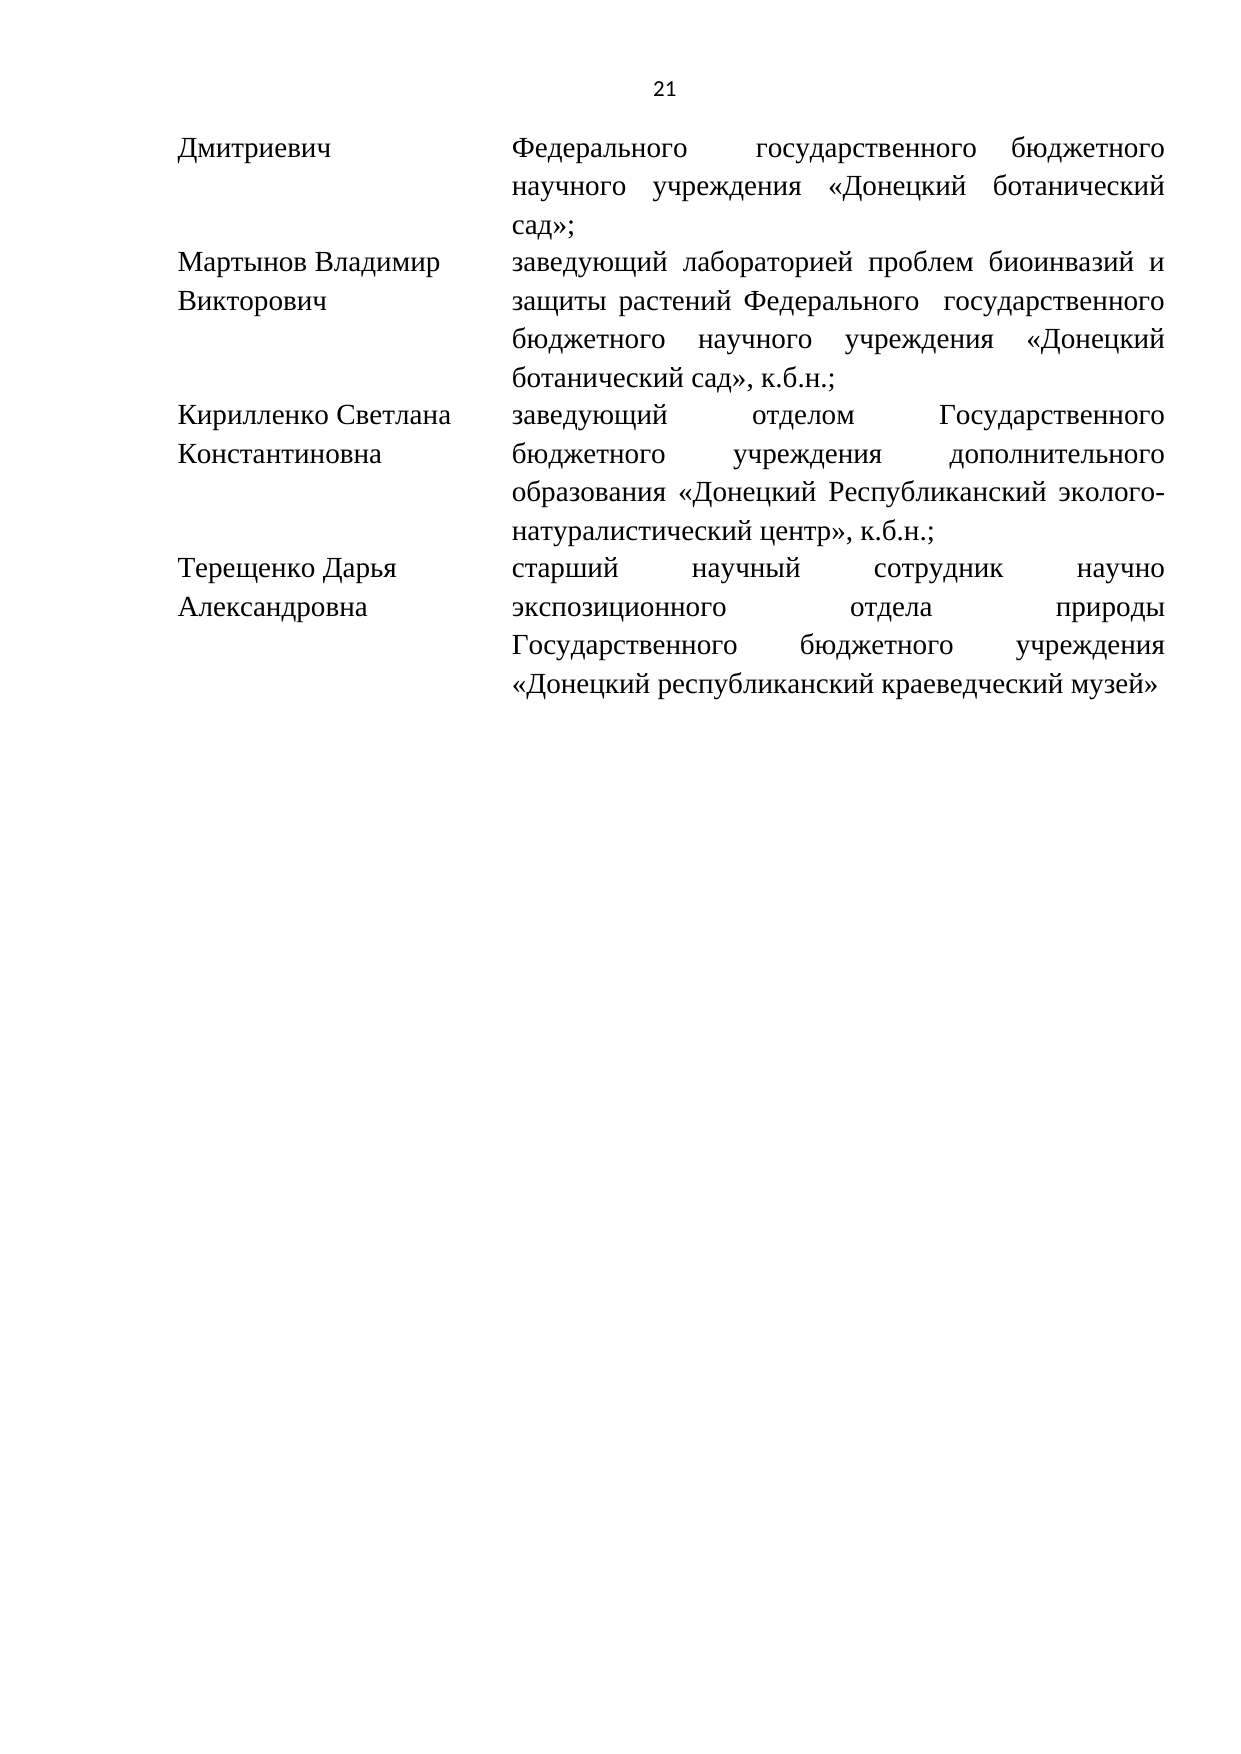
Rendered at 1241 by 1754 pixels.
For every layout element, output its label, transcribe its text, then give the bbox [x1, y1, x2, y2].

table_cell старший научный сотрудник научно экспозиционного отдела природы Государственного бюджетного учреждения «Донецкий республиканский краеведческий музей» [500, 550, 1176, 743]
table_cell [166, 130, 500, 244]
table_cell заведующий отделом Государственного бюджетного учреждения дополнительного образования «Донецкий Республиканский эколого-натуралистический центр», к.б.н.; [500, 397, 1176, 550]
table_cell Терещенко Дарья Александровна [166, 550, 500, 743]
table_cell Мартынов Владимир Викторович [166, 244, 500, 397]
table_cell заведующий лабораторией проблем биоинвазий и защиты растений Федерального государственного бюджетного научного учреждения «Донецкий ботанический сад», к.б.н.; [500, 244, 1176, 397]
table_cell Кирилленко Светлана Константиновна [166, 397, 500, 550]
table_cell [500, 130, 1176, 244]
